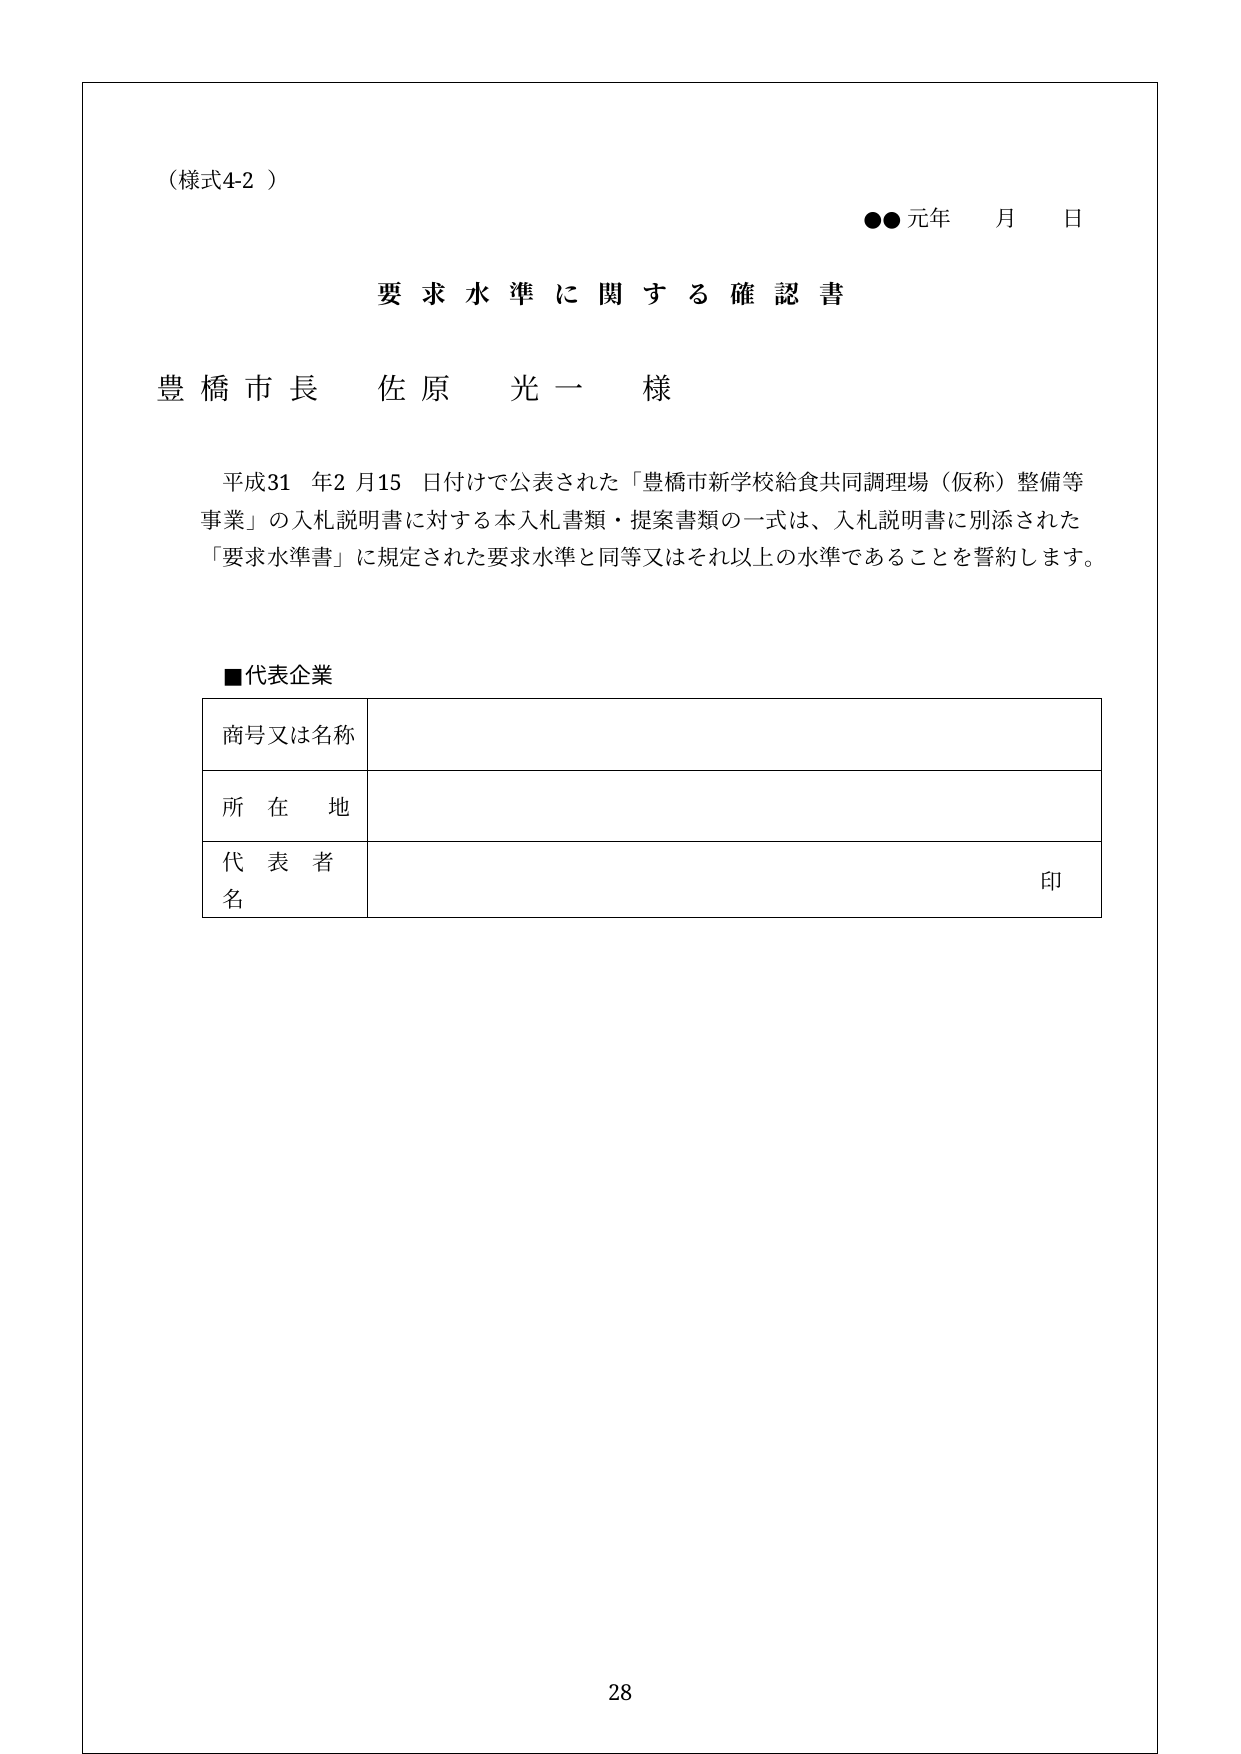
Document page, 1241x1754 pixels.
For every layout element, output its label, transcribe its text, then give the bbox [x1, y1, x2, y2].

text 豊橋市長 佐原 光一 様 [156, 349, 1084, 424]
text 要求水準に関する確認書 [156, 273, 1084, 311]
text 平成31年2月15日付けで公表された「豊橋市新学校給食共同調理場（仮称）整備等事業」の入札説明書に対する本入札書類・提案書類の一式は、入札説明書に別添された「要求水準書」に規定された要求水準と同等又はそれ以上の水準であることを誓約します。 [201, 462, 1084, 575]
table_cell 印 [368, 842, 1101, 917]
table_cell [368, 771, 1101, 841]
table_header ■代表企業 [203, 651, 1101, 698]
table_cell 商号又は名称 [203, 699, 367, 769]
subtitle （様式4-2） [156, 160, 1084, 198]
table_cell [368, 699, 1101, 769]
table_cell 代表者名 [203, 842, 367, 917]
table_cell 所在地 [203, 771, 367, 841]
text ●●元年 月 日 [156, 198, 1084, 236]
